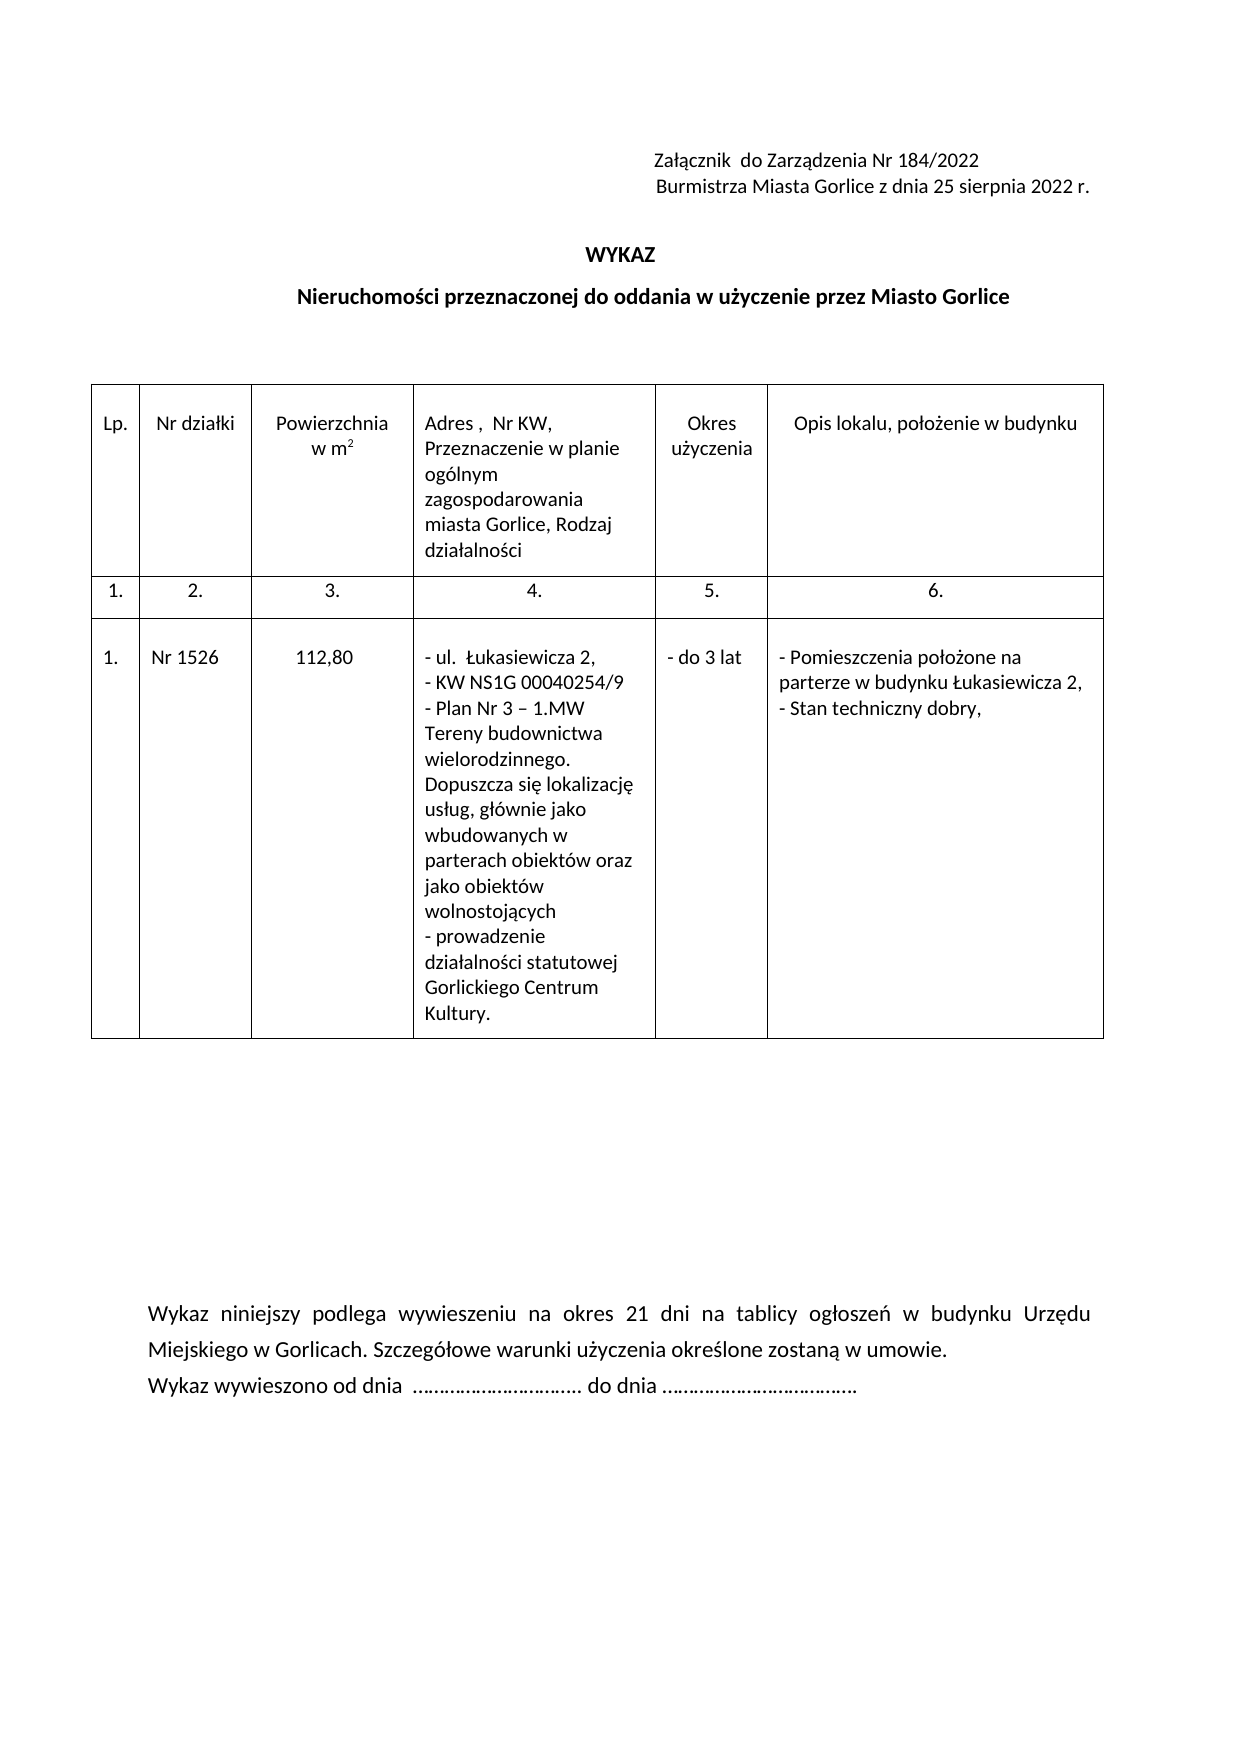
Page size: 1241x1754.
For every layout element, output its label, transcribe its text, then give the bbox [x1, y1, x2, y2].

table_header Nr działki [140, 385, 251, 576]
table_cell 2. [140, 577, 251, 618]
table_cell - do 3 lat [656, 619, 767, 1038]
table_cell 6. [768, 577, 1103, 618]
text Załącznik do Zarządzenia Nr 184/2022 [148, 148, 1093, 173]
text Wykaz niniejszy podlega wywieszeniu na okres 21 dni na tablicy ogłoszeń w budynku Urzędu Miejskiego w Gorlicach. Szczegółowe warunki użyczenia określone zostaną w umowie. [148, 1299, 1093, 1363]
table_cell - Pomieszczenia położone na parterze w budynku Łukasiewicza 2, - Stan techniczny dobry, [768, 619, 1103, 1038]
table_header Adres , Nr KW, Przeznaczenie w planie ogólnym zagospodarowania miasta Gorlice, Rodzaj działalności [414, 385, 655, 576]
table_header Opis lokalu, położenie w budynku [768, 385, 1103, 576]
table_cell Nr 1526 [140, 619, 251, 1038]
text Wykaz wywieszono od dnia ………………………….. do dnia ………………………………. [148, 1372, 1093, 1399]
table_cell - ul. Łukasiewicza 2, - KW NS1G 00040254/9 - Plan Nr 3 – 1.MW Tereny budownictwa wielorodzinnego. Dopuszcza się lokalizację usług, głównie jako wbudowanych w parterach obiektów oraz jako obiektów wolnostojących - prowadzenie działalności statutowej Gorlickiego Centrum Kultury. [414, 619, 655, 1038]
table_header Powierzchnia w m2 [252, 385, 413, 576]
table_cell 3. [252, 577, 413, 618]
text WYKAZ [148, 240, 1093, 268]
table_cell 112,80 [252, 619, 413, 1038]
table_cell 4. [414, 577, 655, 618]
table_cell 5. [656, 577, 767, 618]
table_header Okres użyczenia [656, 385, 767, 576]
table_cell 1. [92, 577, 139, 618]
text Burmistrza Miasta Gorlice z dnia 25 sierpnia 2022 r. [148, 173, 1093, 198]
table_cell 1. [92, 619, 139, 1038]
table_header Lp. [92, 385, 139, 576]
text Nieruchomości przeznaczonej do oddania w użyczenie przez Miasto Gorlice [148, 282, 1093, 310]
